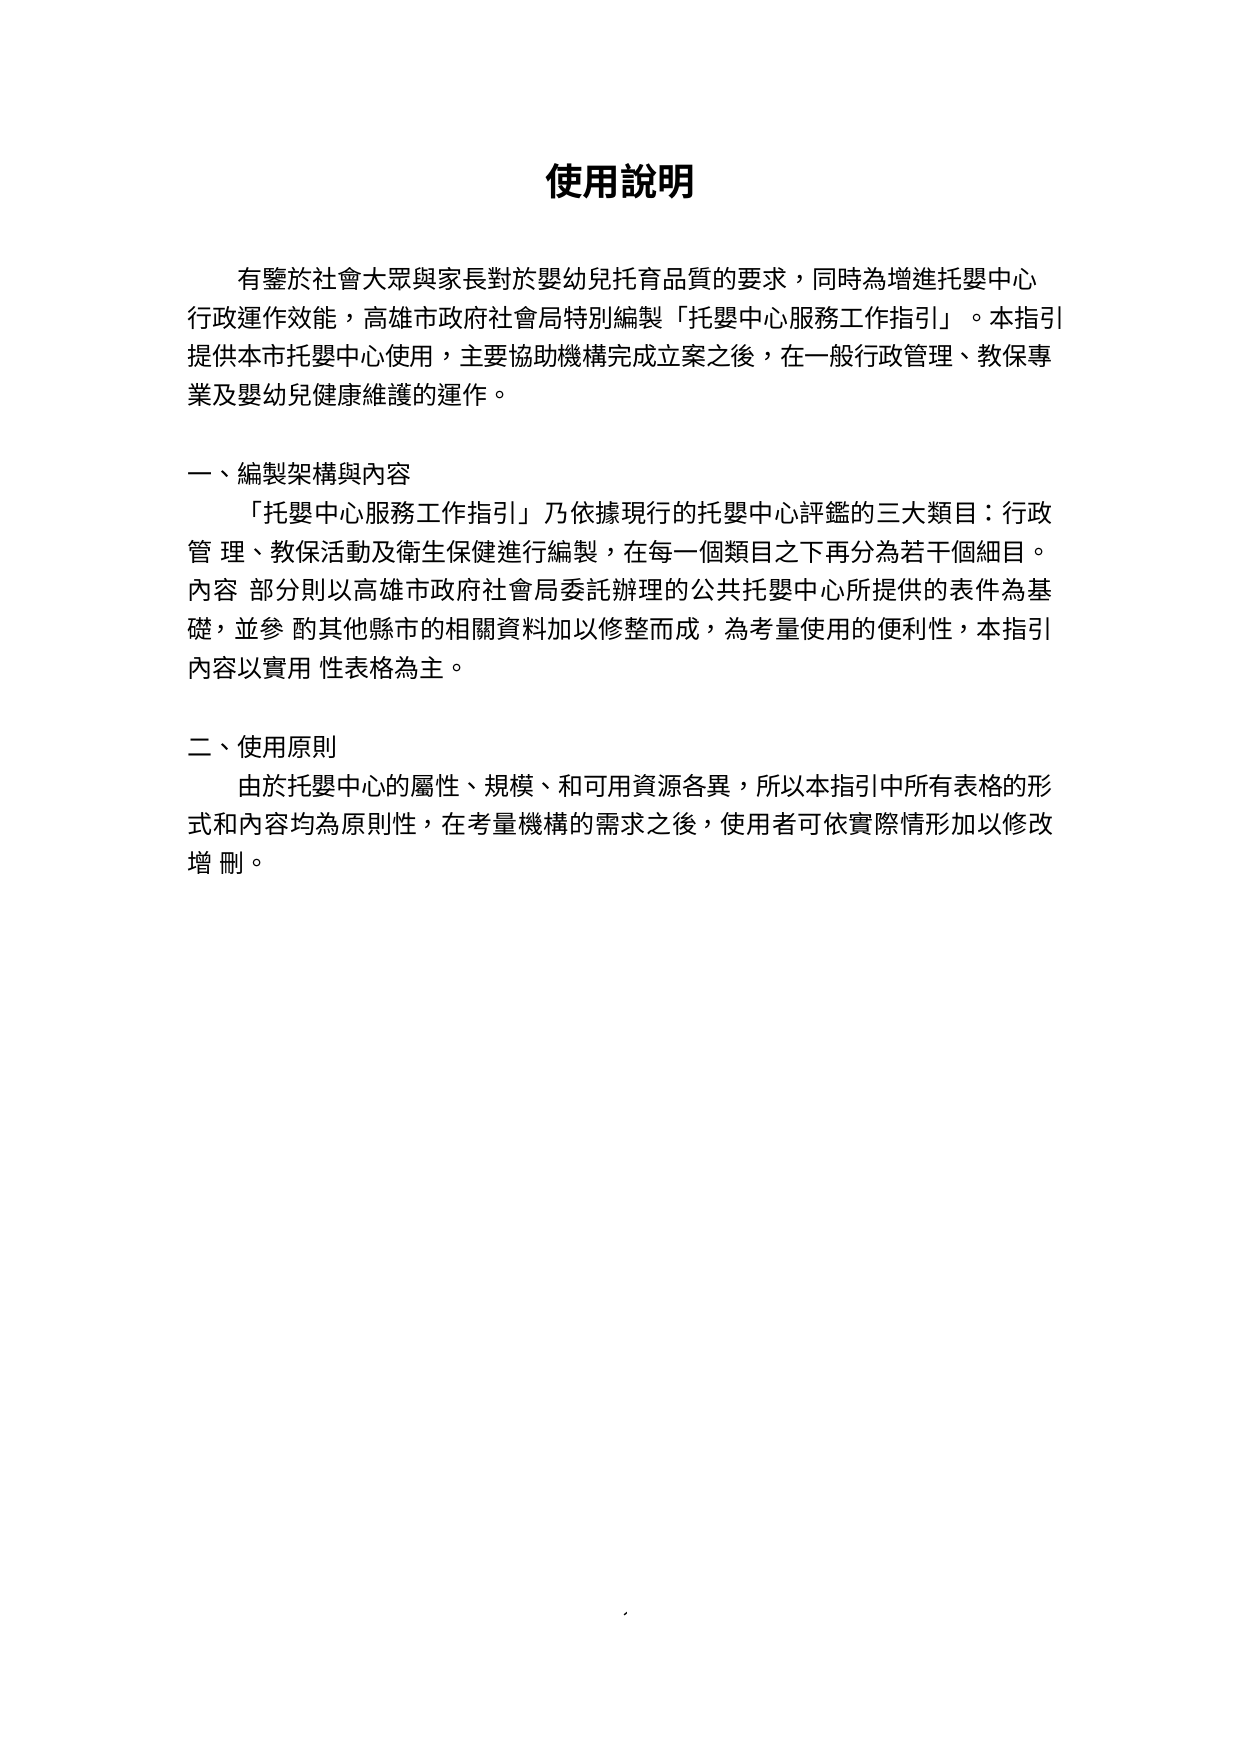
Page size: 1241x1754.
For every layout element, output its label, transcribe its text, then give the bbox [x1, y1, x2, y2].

text 一、編製架構與內容 [187, 457, 1065, 491]
text 有鑒於社會大眾與家長對於嬰幼兒托育品質的要求，同時為增進托嬰中心 行政運作效能，高雄市政府社會局特別編製「托嬰中心服務工作指引」。本指引 提供本市托嬰中心使用，主要協助機構完成立案之後，在一般行政管理、教保專 業及嬰幼兒健康維護的運作。 [187, 261, 1065, 412]
text 由於托嬰中心的屬性、規模、和可用資源各異，所以本指引中所有表格的形 式和內容均為原則性，在考量機構的需求之後，使用者可依實際情形加以修改增 刪。 [187, 768, 1053, 880]
text 二、使用原則 [187, 729, 1065, 763]
text 「托嬰中心服務工作指引」乃依據現行的托嬰中心評鑑的三大類目：行政管 理、教保活動及衛生保健進行編製，在每一個類目之下再分為若干個細目。內容 部分則以高雄市政府社會局委託辦理的公共托嬰中心所提供的表件為基礎，並參 酌其他縣市的相關資料加以修整而成，為考量使用的便利性，本指引內容以實用 性表格為主。 [187, 495, 1053, 684]
subtitle 使用說明 [175, 158, 1065, 204]
